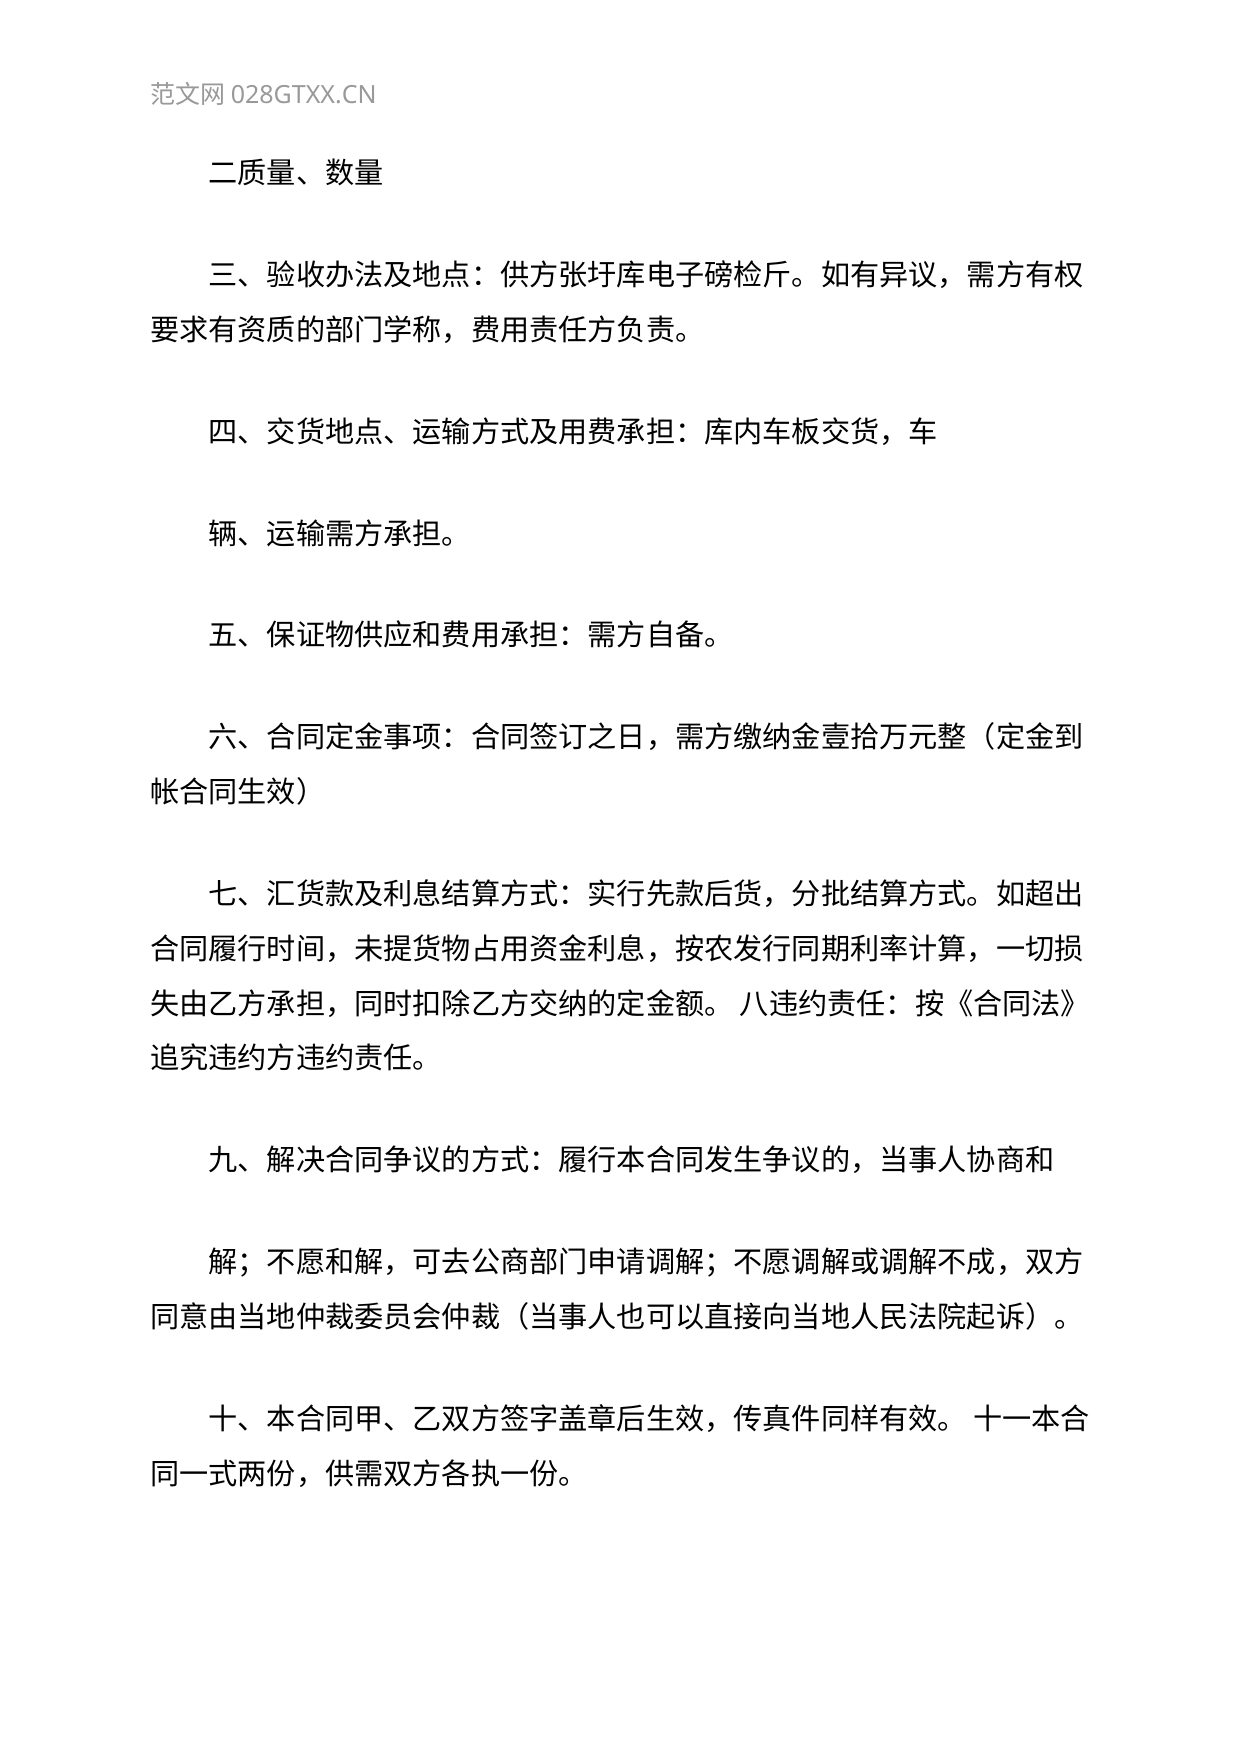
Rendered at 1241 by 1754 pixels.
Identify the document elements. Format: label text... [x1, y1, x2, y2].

text 五、保证物供应和费用承担：需方自备。 [150, 612, 1090, 654]
text 三、验收办法及地点：供方张圩库电子磅检斤。如有异议，需方有权要求有资质的部门学称，费用责任方负责。 [150, 252, 1090, 349]
text 九、解决合同争议的方式：履行本合同发生争议的，当事人协商和 [150, 1137, 1090, 1179]
text 解；不愿和解，可去公商部门申请调解；不愿调解或调解不成，双方同意由当地仲裁委员会仲裁（当事人也可以直接向当地人民法院起诉）。 [150, 1239, 1090, 1336]
text 二质量、数量 [150, 150, 1090, 192]
text 六、合同定金事项：合同签订之日，需方缴纳金壹拾万元整（定金到帐合同生效） [150, 714, 1090, 811]
text 辆、运输需方承担。 [150, 510, 1090, 552]
text 四、交货地点、运输方式及用费承担：库内车板交货，车 [150, 408, 1090, 451]
text 十、本合同甲、乙双方签字盖章后生效，传真件同样有效。 十一本合同一式两份，供需双方各执一份。 [150, 1395, 1090, 1492]
text 七、汇货款及利息结算方式：实行先款后货，分批结算方式。如超出合同履行时间，未提货物占用资金利息，按农发行同期利率计算，一切损失由乙方承担，同时扣除乙方交纳的定金额。 八违约责任：按《合同法》追究违约方违约责任。 [150, 870, 1090, 1077]
